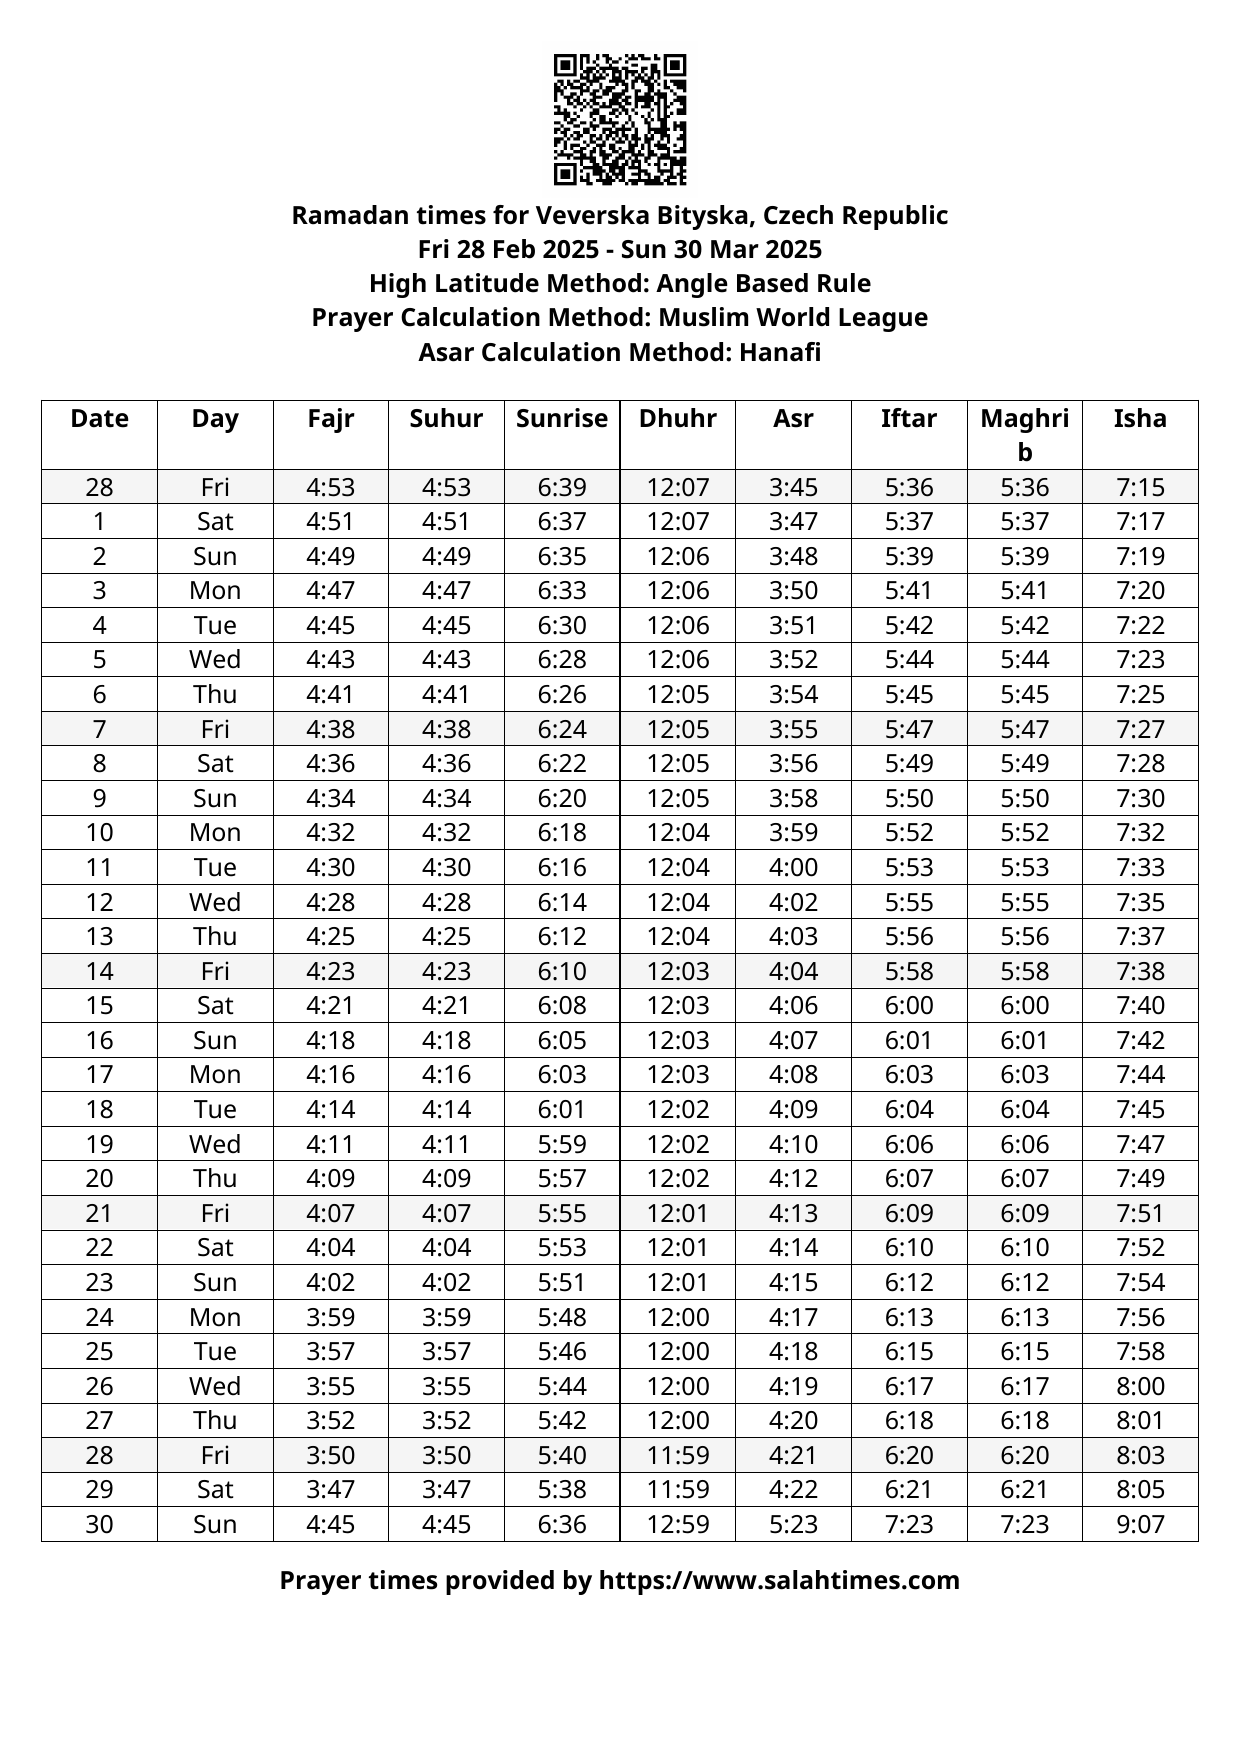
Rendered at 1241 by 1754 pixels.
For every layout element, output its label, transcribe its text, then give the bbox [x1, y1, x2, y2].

table_cell 6:01 [505, 1092, 619, 1126]
table_header Sunrise [505, 401, 619, 469]
table_cell 12:06 [621, 574, 735, 607]
table_cell 7:42 [1083, 1023, 1198, 1057]
table_cell 4:02 [274, 1265, 388, 1299]
table_cell 5:37 [968, 504, 1082, 538]
table_cell 12:05 [621, 781, 735, 814]
table_cell 6:15 [852, 1334, 967, 1368]
table_cell 4:51 [389, 504, 504, 538]
table_cell 4:53 [389, 470, 504, 503]
table_cell 4:34 [389, 781, 504, 814]
table_cell 3:57 [274, 1334, 388, 1368]
table_cell 7:37 [1083, 919, 1198, 953]
table_cell 3:52 [389, 1404, 504, 1437]
table_cell 4:41 [389, 677, 504, 711]
table_cell 6:06 [968, 1127, 1082, 1160]
table_cell 6:26 [505, 677, 619, 711]
table_cell 5:53 [968, 850, 1082, 884]
table_cell 4:53 [274, 470, 388, 503]
table_cell 23 [42, 1265, 157, 1299]
table_cell 6:13 [852, 1300, 967, 1333]
table_cell 3:57 [389, 1334, 504, 1368]
table_cell 4:09 [736, 1092, 851, 1126]
text High Latitude Method: Angle Based Rule [42, 266, 1198, 300]
table_cell Fri [158, 1196, 273, 1229]
table_cell 5:47 [968, 712, 1082, 745]
table_cell 4:47 [274, 574, 388, 607]
table_cell 8 [42, 746, 157, 780]
table_cell 4:21 [274, 989, 388, 1022]
table_cell Wed [158, 1127, 273, 1160]
table_cell 3:55 [274, 1369, 388, 1402]
table_cell 5:52 [852, 816, 967, 849]
table_cell 12:00 [621, 1300, 735, 1333]
table_cell Sat [158, 746, 273, 780]
table_cell 5:42 [505, 1404, 619, 1437]
table_cell 3:55 [389, 1369, 504, 1402]
table_cell 6:39 [505, 470, 619, 503]
table_cell 6:12 [968, 1265, 1082, 1299]
table_cell 30 [42, 1507, 157, 1541]
table_cell 7:45 [1083, 1092, 1198, 1126]
table_cell 5:42 [968, 608, 1082, 642]
table_cell 3:47 [274, 1473, 388, 1506]
table_cell 12:04 [621, 919, 735, 953]
table_cell Sat [158, 1231, 273, 1264]
table_cell 5:48 [505, 1300, 619, 1333]
table_cell 7:30 [1083, 781, 1198, 814]
table_cell Wed [158, 1369, 273, 1402]
table_cell 4:38 [389, 712, 504, 745]
table_cell 6:10 [505, 954, 619, 987]
table_cell 7:32 [1083, 816, 1198, 849]
table_cell 6:17 [852, 1369, 967, 1402]
table_cell 8:01 [1083, 1404, 1198, 1437]
table_cell Wed [158, 885, 273, 918]
table_cell 3:51 [736, 608, 851, 642]
table_cell 6:12 [505, 919, 619, 953]
table_cell 4:03 [736, 919, 851, 953]
table_cell 6 [42, 677, 157, 711]
table_cell 5:46 [505, 1334, 619, 1368]
table_cell Sun [158, 539, 273, 572]
table_cell 3 [42, 574, 157, 607]
table_cell Tue [158, 1334, 273, 1368]
table_cell 5:57 [505, 1161, 619, 1195]
table_cell 5:40 [505, 1438, 619, 1472]
table_cell 11:59 [621, 1473, 735, 1506]
table_cell 6:30 [505, 608, 619, 642]
table_cell 6:00 [852, 989, 967, 1022]
table_cell 5:44 [852, 643, 967, 676]
table_cell 3:47 [736, 504, 851, 538]
table_cell 6:01 [852, 1023, 967, 1057]
table_cell 4:09 [389, 1161, 504, 1195]
table_cell 3:50 [274, 1438, 388, 1472]
table_header Maghrib [968, 401, 1082, 469]
table_cell 4:16 [274, 1058, 388, 1091]
table_cell 5:47 [852, 712, 967, 745]
table_cell 5:53 [852, 850, 967, 884]
table_header Suhur [389, 401, 504, 469]
table_cell Tue [158, 850, 273, 884]
table_cell 5:41 [852, 574, 967, 607]
table_cell 4:02 [389, 1265, 504, 1299]
table_cell 6:36 [505, 1507, 619, 1541]
table_cell 12:00 [621, 1369, 735, 1402]
table_cell 6:03 [505, 1058, 619, 1091]
table_cell 5:45 [968, 677, 1082, 711]
table_cell 6:01 [968, 1023, 1082, 1057]
table_cell 6:06 [852, 1127, 967, 1160]
table_cell 6:10 [968, 1231, 1082, 1264]
table_cell 5:58 [968, 954, 1082, 987]
table_cell 7:23 [852, 1507, 967, 1541]
table_cell 4:18 [274, 1023, 388, 1057]
table_cell 12:01 [621, 1231, 735, 1264]
table_cell 9:07 [1083, 1507, 1198, 1541]
table_cell 5:53 [505, 1231, 619, 1264]
table_cell Sun [158, 1023, 273, 1057]
table_cell 5:58 [852, 954, 967, 987]
table_cell 12:03 [621, 1023, 735, 1057]
table_cell Tue [158, 608, 273, 642]
table_cell 12:03 [621, 1058, 735, 1091]
table_cell 7:25 [1083, 677, 1198, 711]
table_cell 6:03 [852, 1058, 967, 1091]
text Prayer times provided by https://www.salahtimes.com [42, 1563, 1198, 1597]
table_cell 12:03 [621, 954, 735, 987]
table_cell 5 [42, 643, 157, 676]
table_cell 7:52 [1083, 1231, 1198, 1264]
table_cell 2 [42, 539, 157, 572]
table_cell 12:00 [621, 1334, 735, 1368]
table_cell 4:30 [274, 850, 388, 884]
table_cell 7:23 [968, 1507, 1082, 1541]
table_cell 12:07 [621, 470, 735, 503]
table_cell 12:05 [621, 746, 735, 780]
table_cell 4:18 [736, 1334, 851, 1368]
table_cell 4:14 [389, 1092, 504, 1126]
table_cell 7:58 [1083, 1334, 1198, 1368]
table_cell 6:16 [505, 850, 619, 884]
table_cell Wed [158, 643, 273, 676]
table_cell Tue [158, 1092, 273, 1126]
table_cell 4:15 [736, 1265, 851, 1299]
table_cell 3:47 [389, 1473, 504, 1506]
table_cell 4:18 [389, 1023, 504, 1057]
table_cell 3:59 [736, 816, 851, 849]
table_cell 12:06 [621, 643, 735, 676]
table_cell Fri [158, 954, 273, 987]
table_cell 28 [42, 470, 157, 503]
table_cell 4:08 [736, 1058, 851, 1091]
table_cell 4:32 [274, 816, 388, 849]
table_cell 11 [42, 850, 157, 884]
table_cell 3:55 [736, 712, 851, 745]
table_cell 7:44 [1083, 1058, 1198, 1091]
table_cell 4:12 [736, 1161, 851, 1195]
table_cell 7:15 [1083, 470, 1198, 503]
table_cell 16 [42, 1023, 157, 1057]
table_cell 5:59 [505, 1127, 619, 1160]
table_cell 5:55 [852, 885, 967, 918]
table_cell 4:16 [389, 1058, 504, 1091]
table_cell Thu [158, 919, 273, 953]
table_cell 5:51 [505, 1265, 619, 1299]
table_cell 5:23 [736, 1507, 851, 1541]
table_cell 7:47 [1083, 1127, 1198, 1160]
table_cell 6:07 [852, 1161, 967, 1195]
table_header Day [158, 401, 273, 469]
table_cell 6:13 [968, 1300, 1082, 1333]
table_cell 3:56 [736, 746, 851, 780]
table_cell 4:28 [389, 885, 504, 918]
table_cell Sat [158, 504, 273, 538]
table_cell 6:20 [505, 781, 619, 814]
table_cell 8:05 [1083, 1473, 1198, 1506]
table_cell 5:38 [505, 1473, 619, 1506]
table_cell 12:02 [621, 1161, 735, 1195]
table_cell 4:17 [736, 1300, 851, 1333]
table_cell 3:50 [736, 574, 851, 607]
text Ramadan times for Veverska Bityska, Czech Republic [42, 198, 1198, 232]
table_cell 4 [42, 608, 157, 642]
table_cell Mon [158, 1058, 273, 1091]
table_cell 12:04 [621, 885, 735, 918]
table_cell Sun [158, 781, 273, 814]
table_cell 4:04 [736, 954, 851, 987]
text Asar Calculation Method: Hanafi [42, 334, 1198, 368]
table_cell 6:24 [505, 712, 619, 745]
table_cell 5:39 [968, 539, 1082, 572]
table_cell 7:35 [1083, 885, 1198, 918]
table_cell 4:38 [274, 712, 388, 745]
table_cell 3:48 [736, 539, 851, 572]
table_cell 5:41 [968, 574, 1082, 607]
table_cell 4:07 [736, 1023, 851, 1057]
table_cell 5:56 [968, 919, 1082, 953]
table_cell 12:01 [621, 1265, 735, 1299]
table_header Asr [736, 401, 851, 469]
table_cell Sat [158, 1473, 273, 1506]
table_cell 7 [42, 712, 157, 745]
table_cell 6:20 [852, 1438, 967, 1472]
table_cell Fri [158, 712, 273, 745]
table_cell Fri [158, 1438, 273, 1472]
table_cell 6:10 [852, 1231, 967, 1264]
table_cell 7:27 [1083, 712, 1198, 745]
table_cell 8:00 [1083, 1369, 1198, 1402]
table_cell 6:33 [505, 574, 619, 607]
table_cell 24 [42, 1300, 157, 1333]
table_cell 4:20 [736, 1404, 851, 1437]
table_cell 21 [42, 1196, 157, 1229]
table_cell 4:45 [274, 1507, 388, 1541]
table_cell 4:49 [274, 539, 388, 572]
table_cell 4:13 [736, 1196, 851, 1229]
table_cell 5:42 [852, 608, 967, 642]
table_cell 4:32 [389, 816, 504, 849]
table_cell 6:09 [968, 1196, 1082, 1229]
table_cell 7:49 [1083, 1161, 1198, 1195]
text Prayer Calculation Method: Muslim World League [42, 300, 1198, 334]
table_cell 6:28 [505, 643, 619, 676]
table_cell 4:43 [274, 643, 388, 676]
table_cell 4:19 [736, 1369, 851, 1402]
table_cell 4:10 [736, 1127, 851, 1160]
table_cell 7:28 [1083, 746, 1198, 780]
table_cell 27 [42, 1404, 157, 1437]
table_cell 6:21 [968, 1473, 1082, 1506]
table_cell 6:22 [505, 746, 619, 780]
picture [542, 41, 699, 198]
table_cell 12:00 [621, 1404, 735, 1437]
table_cell 8:03 [1083, 1438, 1198, 1472]
table_cell 6:17 [968, 1369, 1082, 1402]
table_cell 12:03 [621, 989, 735, 1022]
table_cell 6:05 [505, 1023, 619, 1057]
table_cell 7:23 [1083, 643, 1198, 676]
table_cell 6:15 [968, 1334, 1082, 1368]
table_cell 5:45 [852, 677, 967, 711]
table_cell 25 [42, 1334, 157, 1368]
table_cell 4:45 [274, 608, 388, 642]
table_cell 5:37 [852, 504, 967, 538]
table_cell 4:09 [274, 1161, 388, 1195]
table_cell 12:04 [621, 816, 735, 849]
table_cell 12:06 [621, 608, 735, 642]
table_cell 7:17 [1083, 504, 1198, 538]
table_cell 26 [42, 1369, 157, 1402]
table_cell 4:14 [274, 1092, 388, 1126]
table_cell 7:51 [1083, 1196, 1198, 1229]
table_cell 19 [42, 1127, 157, 1160]
table_cell 6:21 [852, 1473, 967, 1506]
table_cell 4:23 [389, 954, 504, 987]
table_cell 3:52 [736, 643, 851, 676]
table_cell 3:59 [274, 1300, 388, 1333]
table_header Fajr [274, 401, 388, 469]
table_cell 7:54 [1083, 1265, 1198, 1299]
table_cell 5:56 [852, 919, 967, 953]
table_cell 29 [42, 1473, 157, 1506]
table_cell 4:43 [389, 643, 504, 676]
table_cell 15 [42, 989, 157, 1022]
table_cell 5:52 [968, 816, 1082, 849]
table_cell 12:05 [621, 677, 735, 711]
table_cell 3:52 [274, 1404, 388, 1437]
table_cell 5:44 [968, 643, 1082, 676]
table_cell 7:38 [1083, 954, 1198, 987]
table_cell 5:44 [505, 1369, 619, 1402]
table_cell 4:25 [274, 919, 388, 953]
table_cell 12:07 [621, 504, 735, 538]
table_cell 6:07 [968, 1161, 1082, 1195]
table_cell 12:59 [621, 1507, 735, 1541]
table_cell 6:18 [505, 816, 619, 849]
table_cell 13 [42, 919, 157, 953]
table_cell 18 [42, 1092, 157, 1126]
table_cell 1 [42, 504, 157, 538]
table_cell Sun [158, 1507, 273, 1541]
table_cell 7:22 [1083, 608, 1198, 642]
table_cell 12:06 [621, 539, 735, 572]
table_cell 4:21 [389, 989, 504, 1022]
table_cell 12:01 [621, 1196, 735, 1229]
table_cell 6:04 [968, 1092, 1082, 1126]
table_cell 4:11 [274, 1127, 388, 1160]
table_cell 12:02 [621, 1092, 735, 1126]
table_cell 6:14 [505, 885, 619, 918]
table_cell 20 [42, 1161, 157, 1195]
table_cell 5:50 [968, 781, 1082, 814]
table_cell 17 [42, 1058, 157, 1091]
table_cell 3:58 [736, 781, 851, 814]
table_cell 6:35 [505, 539, 619, 572]
table_cell 6:04 [852, 1092, 967, 1126]
table_cell 7:56 [1083, 1300, 1198, 1333]
table_cell 6:18 [852, 1404, 967, 1437]
table_cell 4:00 [736, 850, 851, 884]
table_cell 12:02 [621, 1127, 735, 1160]
table_cell 4:25 [389, 919, 504, 953]
table_cell 4:07 [274, 1196, 388, 1229]
table_cell 5:49 [852, 746, 967, 780]
table_cell 6:09 [852, 1196, 967, 1229]
table_cell 12:04 [621, 850, 735, 884]
table_cell 3:54 [736, 677, 851, 711]
table_cell 7:40 [1083, 989, 1198, 1022]
table_cell 6:00 [968, 989, 1082, 1022]
table_cell 4:06 [736, 989, 851, 1022]
table_cell 5:49 [968, 746, 1082, 780]
table_cell 5:50 [852, 781, 967, 814]
table_cell Mon [158, 1300, 273, 1333]
table_cell 4:41 [274, 677, 388, 711]
table_cell 5:36 [968, 470, 1082, 503]
table_cell 4:02 [736, 885, 851, 918]
table_cell 6:18 [968, 1404, 1082, 1437]
table_cell 12:05 [621, 712, 735, 745]
text Fri 28 Feb 2025 - Sun 30 Mar 2025 [42, 232, 1198, 266]
table_cell 4:11 [389, 1127, 504, 1160]
table_cell Thu [158, 1404, 273, 1437]
table_cell 28 [42, 1438, 157, 1472]
table_cell 6:03 [968, 1058, 1082, 1091]
table_cell 7:19 [1083, 539, 1198, 572]
table_cell 11:59 [621, 1438, 735, 1472]
table_cell 5:55 [968, 885, 1082, 918]
table_cell 4:07 [389, 1196, 504, 1229]
table_cell 4:21 [736, 1438, 851, 1472]
table_cell 5:36 [852, 470, 967, 503]
table_cell 4:47 [389, 574, 504, 607]
table_cell 4:28 [274, 885, 388, 918]
table_cell 4:51 [274, 504, 388, 538]
table_cell 4:04 [389, 1231, 504, 1264]
table_cell 6:37 [505, 504, 619, 538]
table_cell Thu [158, 1161, 273, 1195]
table_cell 5:55 [505, 1196, 619, 1229]
table_cell Fri [158, 470, 273, 503]
table_cell Sun [158, 1265, 273, 1299]
table_header Iftar [852, 401, 967, 469]
table_cell 9 [42, 781, 157, 814]
table_cell 4:45 [389, 1507, 504, 1541]
table_cell Sat [158, 989, 273, 1022]
table_cell Thu [158, 677, 273, 711]
table_cell 4:30 [389, 850, 504, 884]
table_header Isha [1083, 401, 1198, 469]
table_cell 4:49 [389, 539, 504, 572]
table_header Dhuhr [621, 401, 735, 469]
table_cell 5:39 [852, 539, 967, 572]
table_cell 4:36 [389, 746, 504, 780]
table_header Date [42, 401, 157, 469]
table_cell 4:45 [389, 608, 504, 642]
table_cell 6:08 [505, 989, 619, 1022]
table_cell 3:45 [736, 470, 851, 503]
table_cell Mon [158, 816, 273, 849]
table_cell 6:12 [852, 1265, 967, 1299]
table_cell 6:20 [968, 1438, 1082, 1472]
table_cell 10 [42, 816, 157, 849]
table_cell 4:34 [274, 781, 388, 814]
table_cell 4:14 [736, 1231, 851, 1264]
table_cell 4:22 [736, 1473, 851, 1506]
table_cell 3:59 [389, 1300, 504, 1333]
table_cell 22 [42, 1231, 157, 1264]
table_cell 14 [42, 954, 157, 987]
table_cell 4:04 [274, 1231, 388, 1264]
table_cell 7:33 [1083, 850, 1198, 884]
table_cell 7:20 [1083, 574, 1198, 607]
table_cell 4:36 [274, 746, 388, 780]
table_cell Mon [158, 574, 273, 607]
table_cell 3:50 [389, 1438, 504, 1472]
table_cell 12 [42, 885, 157, 918]
table_cell 4:23 [274, 954, 388, 987]
